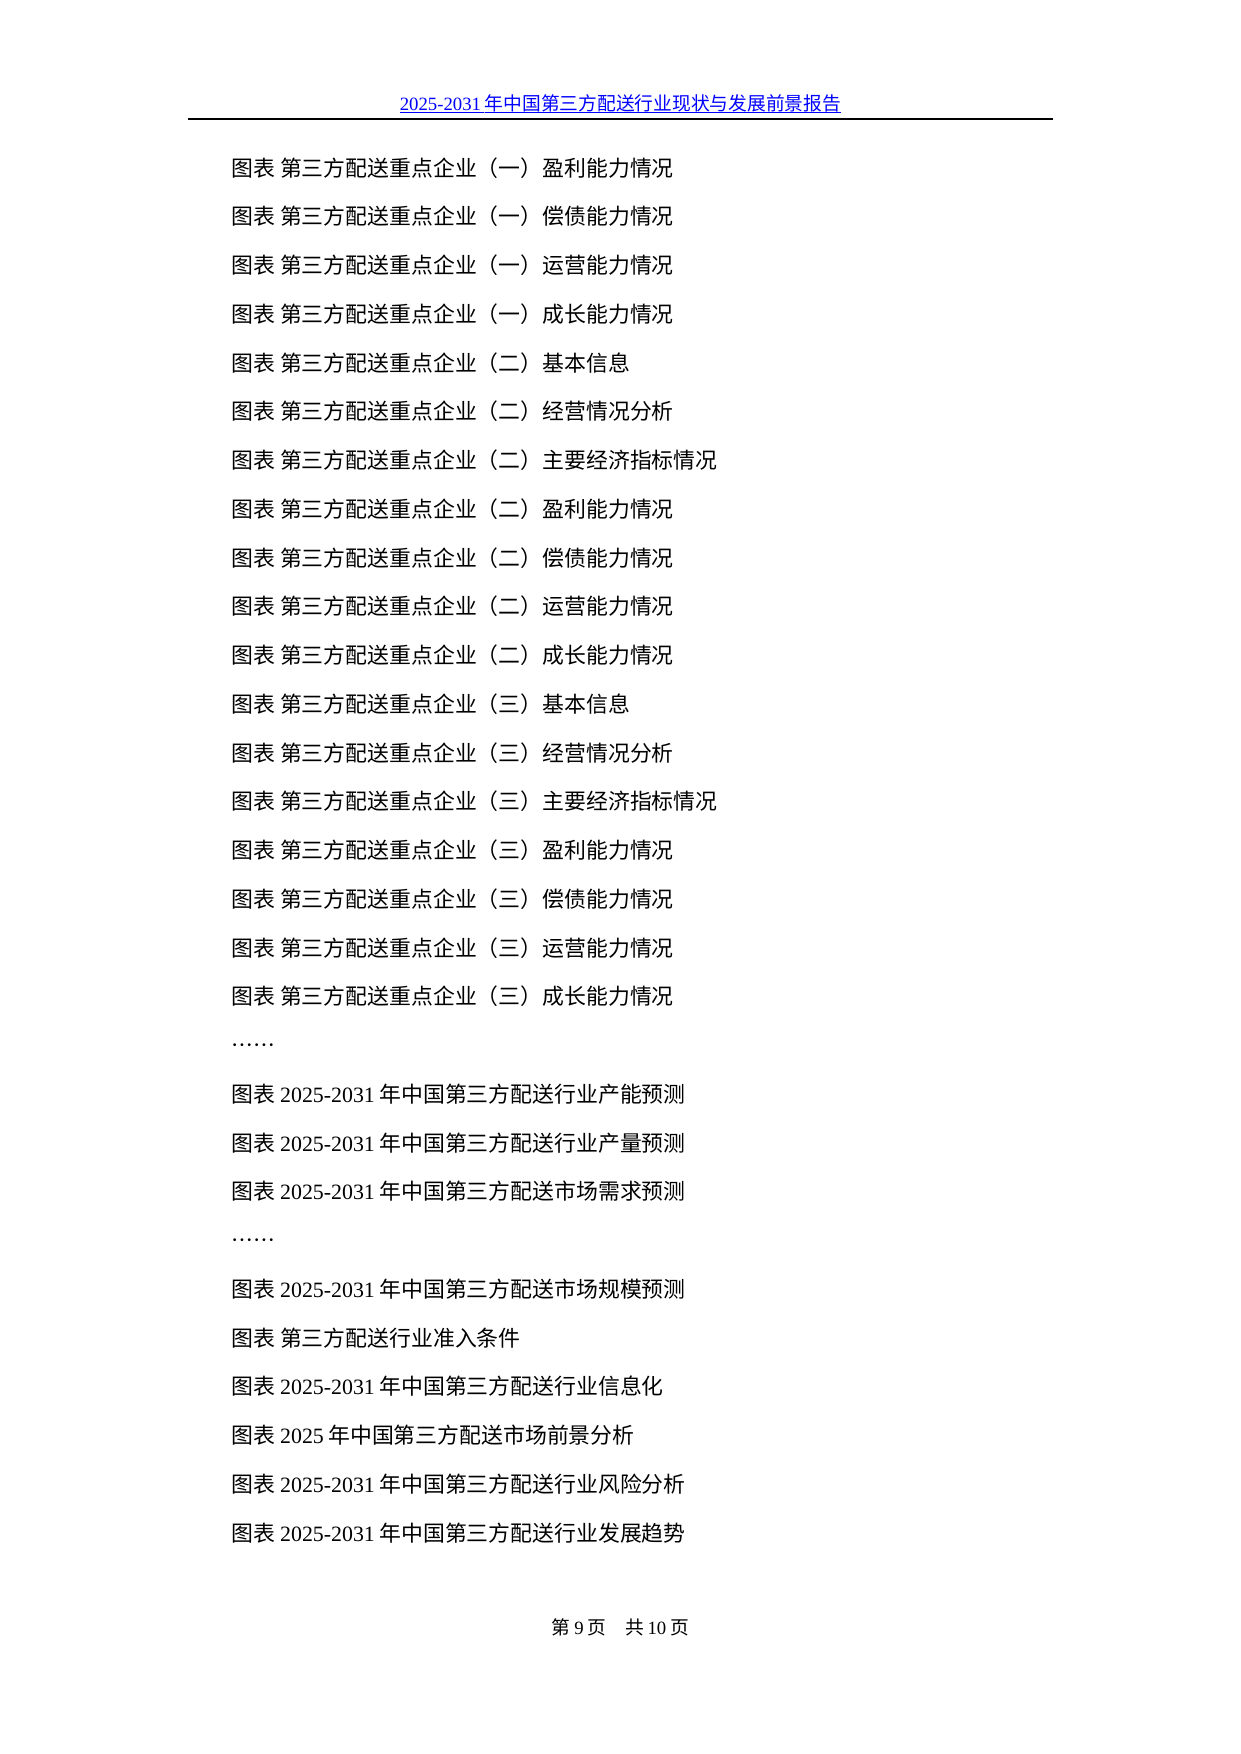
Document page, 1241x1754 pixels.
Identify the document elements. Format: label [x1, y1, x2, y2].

text [187, 150, 1053, 1548]
